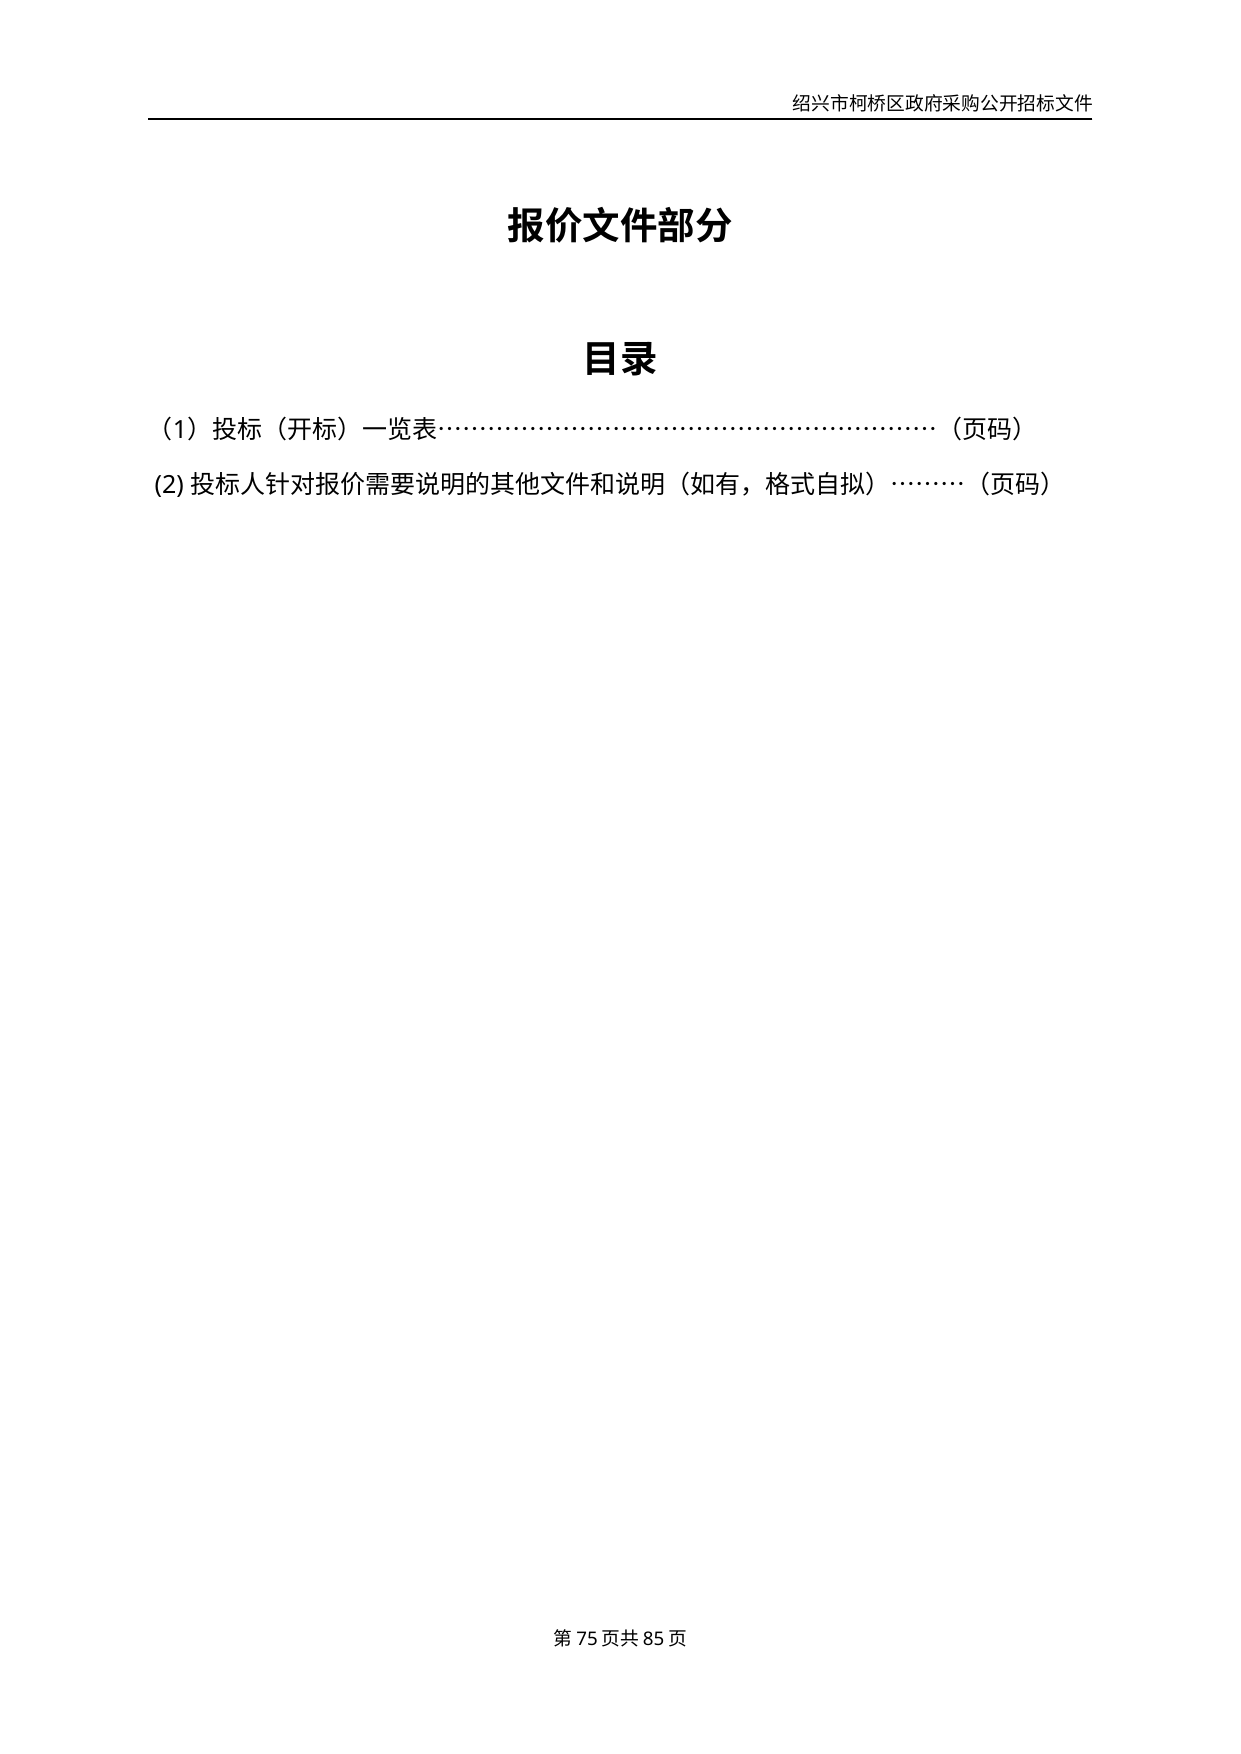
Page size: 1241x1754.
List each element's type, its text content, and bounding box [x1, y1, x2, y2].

text 报价文件部分 [148, 196, 1092, 250]
text （1）投标（开标）一览表……………………………………………………（页码） [148, 410, 1092, 446]
text (2) 投标人针对报价需要说明的其他文件和说明（如有，格式自拟）………（页码） [148, 464, 1092, 500]
text 目录 [148, 328, 1092, 383]
